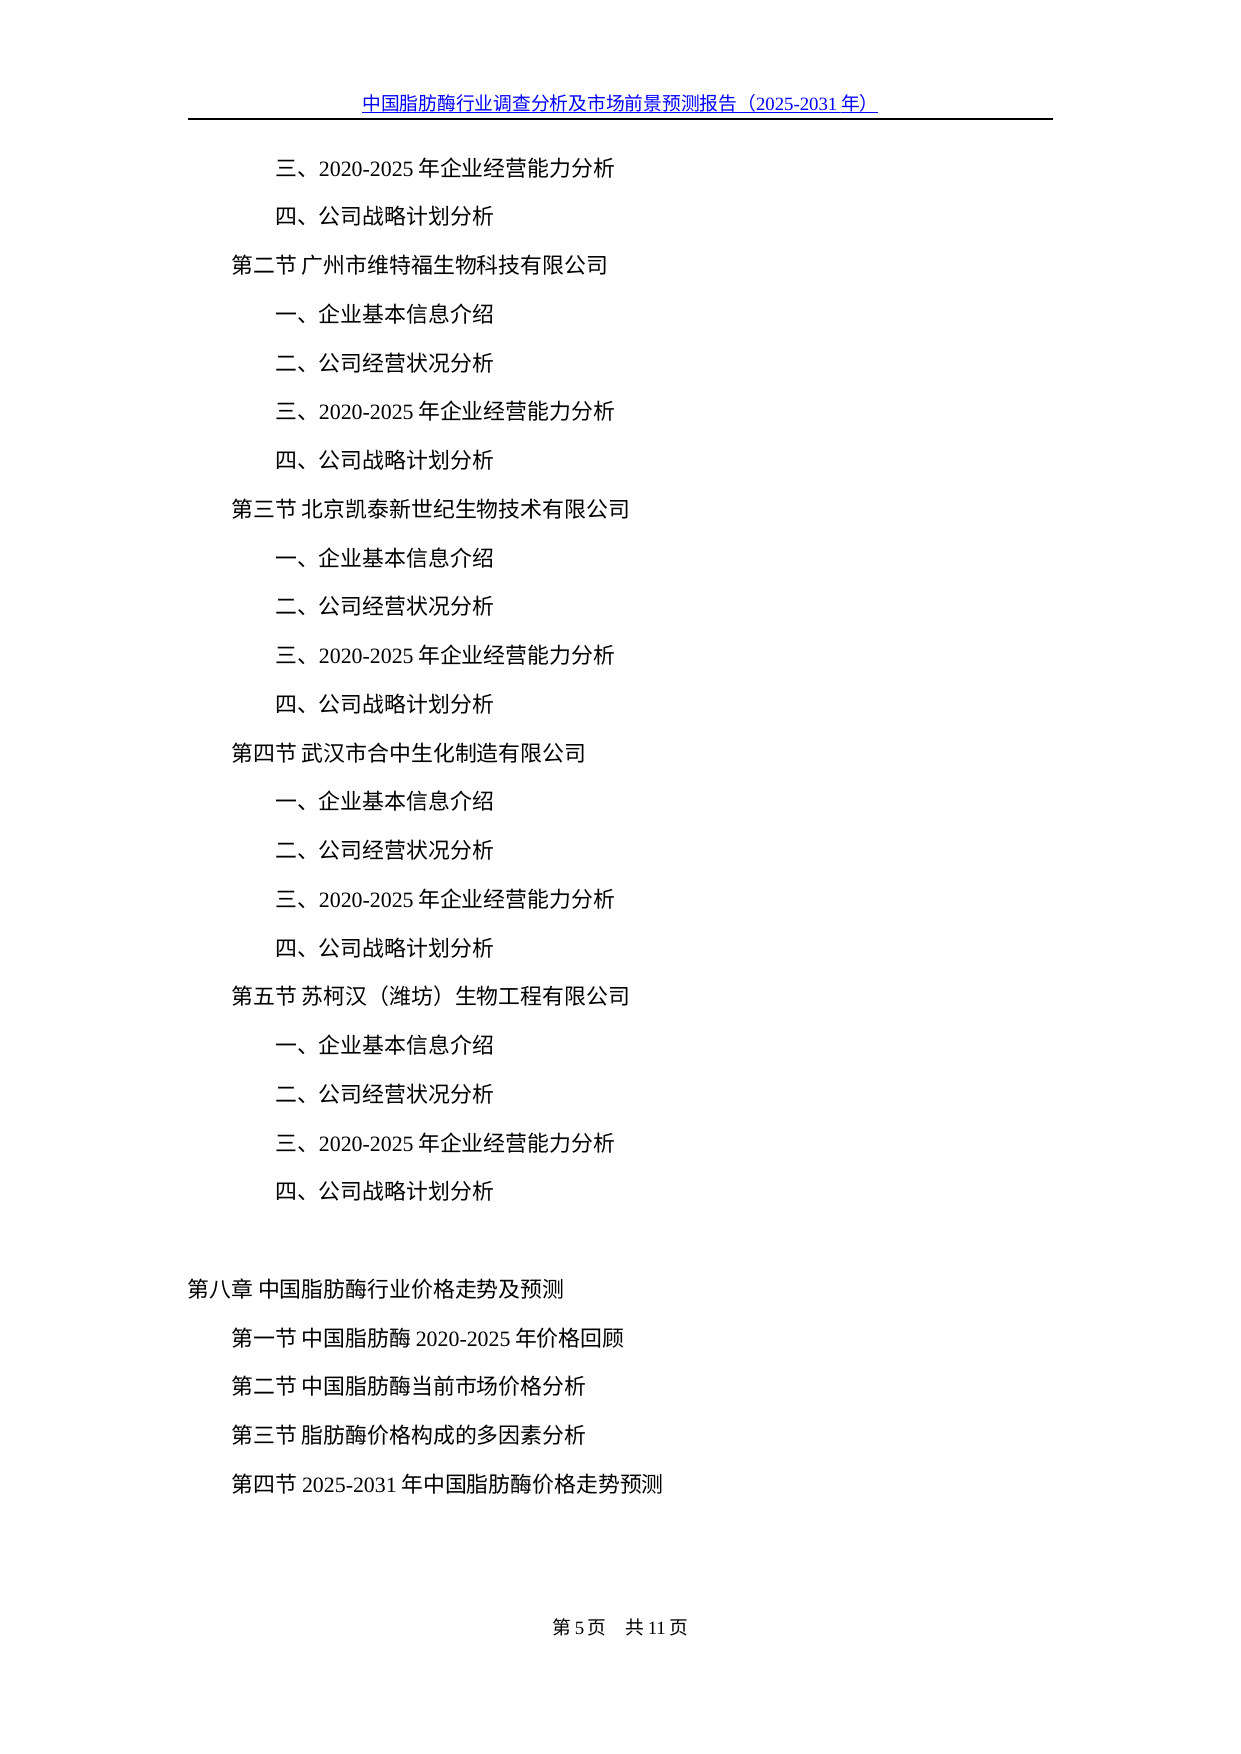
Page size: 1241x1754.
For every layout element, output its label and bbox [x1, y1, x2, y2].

text [187, 150, 1053, 1499]
